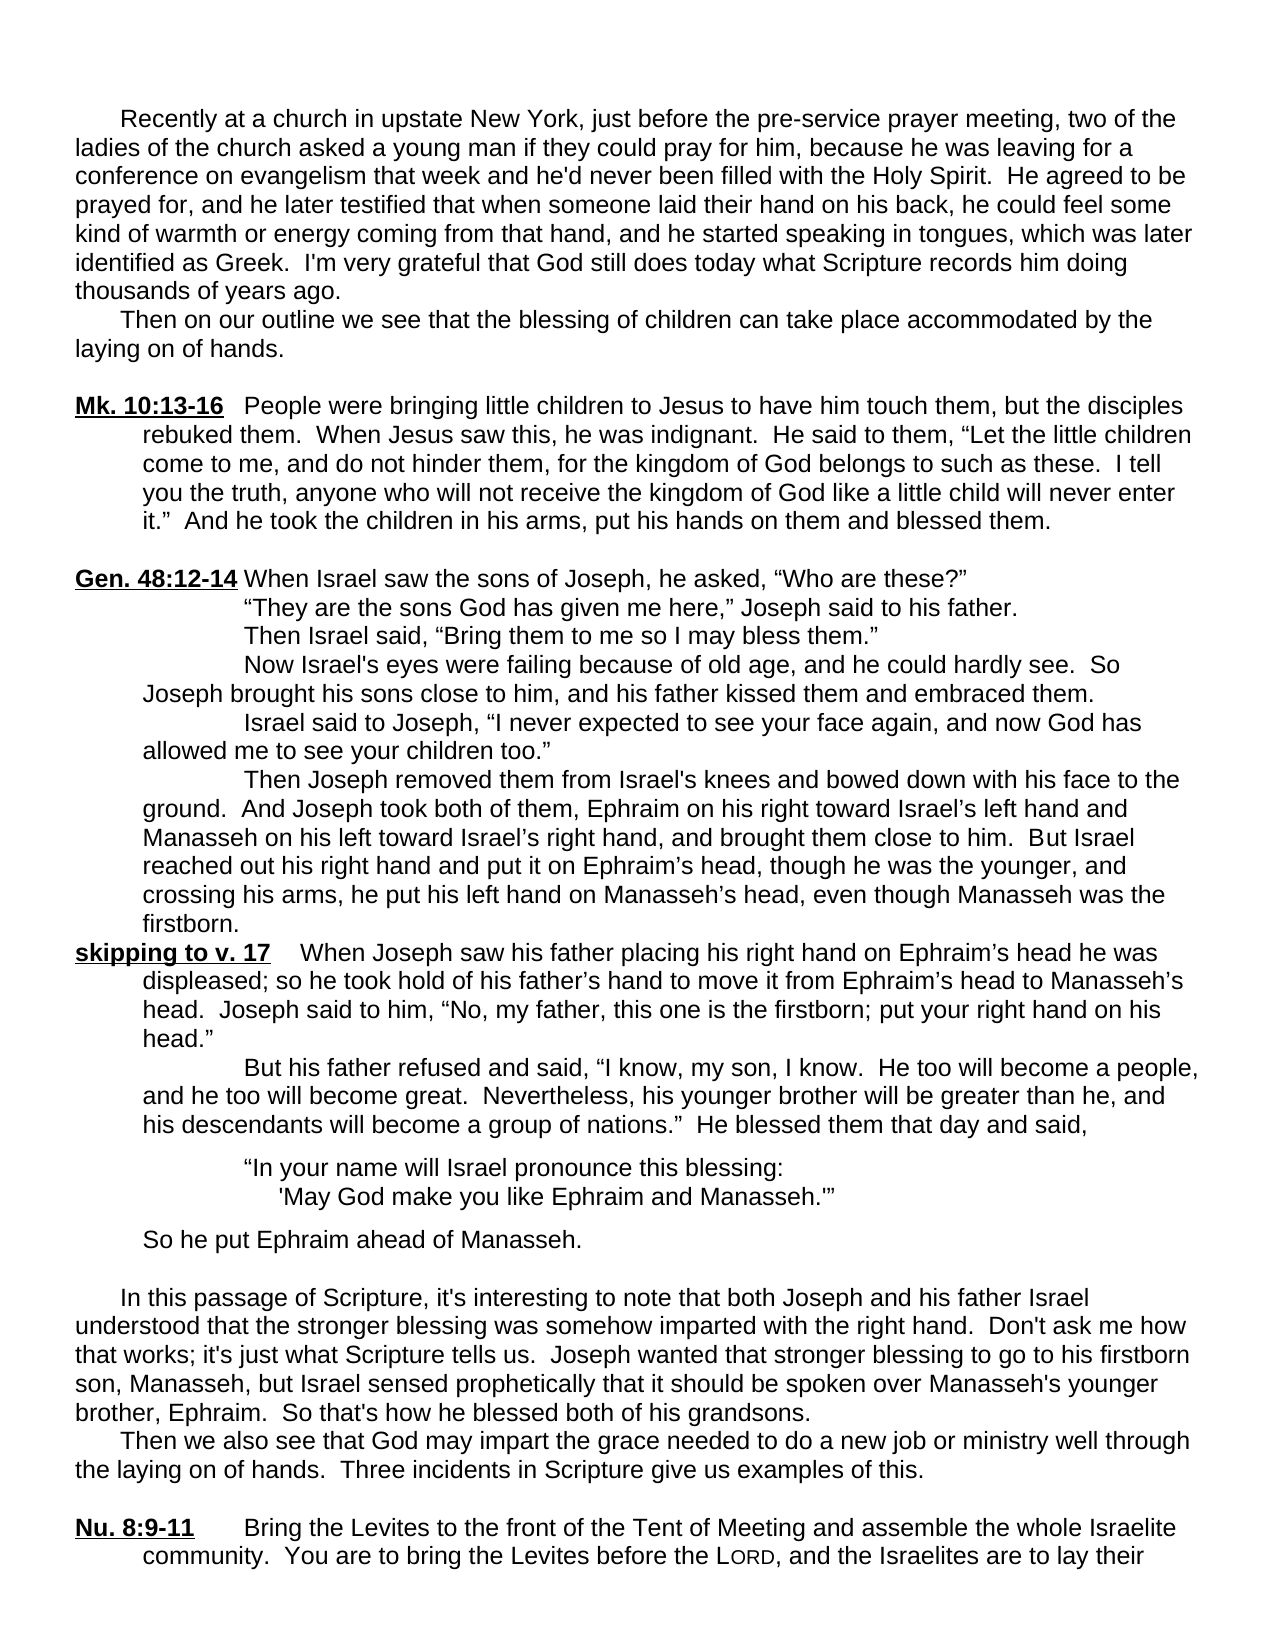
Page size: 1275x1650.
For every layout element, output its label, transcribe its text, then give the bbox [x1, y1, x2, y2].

text Recently at a church in upstate New York, just before the pre-service prayer meeting, two of the ladies of the church asked a young man if they could pray for him, because he was leaving for a conference on evangelism that week and he'd never been filled with the Holy Spirit. He agreed to be prayed for, and he later testified that when someone laid their hand on his back, he could feel some kind of warmth or energy coming from that hand, and he started speaking in tongues, which was later identified as Greek. I'm very grateful that God still does today what Scripture records him doing thousands of years ago. [75, 104, 1200, 305]
text Gen. 48:12-14 When Israel saw the sons of Joseph, he asked, “Who are these?” [75, 564, 1200, 592]
text But his father refused and said, “I know, my son, I know. He too will become a people, and he too will become great. Nevertheless, his younger brother will be greater than he, and his descendants will become a group of nations.” He blessed them that day and said, [75, 1052, 1200, 1139]
text Then Israel said, “Bring them to me so I may bless them.” [75, 621, 1200, 650]
text Then on our outline we see that the blessing of children can take place accommodated by the laying on of hands. [75, 305, 1200, 362]
text “In your name will Israel pronounce this blessing: [75, 1153, 1200, 1182]
text Then Joseph removed them from Israel's knees and bowed down with his face to the ground. And Joseph took both of them, Ephraim on his right toward Israel’s left hand and Manasseh on his left toward Israel’s right hand, and brought them close to him. But Israel reached out his right hand and put it on Ephraim’s head, though he was the younger, and crossing his arms, he put his left hand on Manasseh’s head, even though Manasseh was the firstborn. [75, 765, 1200, 937]
text “They are the sons God has given me here,” Joseph said to his father. [75, 592, 1200, 621]
text Then we also see that God may impart the grace needed to do a new job or ministry well through the laying on of hands. Three incidents in Scripture give us examples of this. [75, 1426, 1200, 1484]
text In this passage of Scripture, it's interesting to note that both Joseph and his father Israel understood that the stronger blessing was somehow imparted with the right hand. Don't ask me how that works; it's just what Scripture tells us. Joseph wanted that stronger blessing to go to his firstborn son, Manasseh, but Israel sensed prophetically that it should be spoken over Manasseh's younger brother, Ephraim. So that's how he blessed both of his grandsons. [75, 1282, 1200, 1426]
text So he put Ephraim ahead of Manasseh. [75, 1225, 1200, 1254]
text Mk. 10:13-16 People were bringing little children to Jesus to have him touch them, but the disciples rebuked them. When Jesus saw this, he was indignant. He said to them, “Let the little children come to me, and do not hinder them, for the kingdom of God belongs to such as these. I tell you the truth, anyone who will not receive the kingdom of God like a little child will never enter it.” And he took the children in his arms, put his hands on them and blessed them. [75, 391, 1200, 535]
text skipping to v. 17 When Joseph saw his father placing his right hand on Ephraim’s head he was displeased; so he took hold of his father’s hand to move it from Ephraim’s head to Manasseh’s head. Joseph said to him, “No, my father, this one is the firstborn; put your right hand on his head.” [75, 937, 1200, 1052]
text Israel said to Joseph, “I never expected to see your face again, and now God has allowed me to see your children too.” [75, 707, 1200, 765]
text 'May God make you like Ephraim and Manasseh.'” [75, 1182, 1200, 1211]
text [75, 1512, 1200, 1570]
text Now Israel's eyes were failing because of old age, and he could hardly see. So Joseph brought his sons close to him, and his father kissed them and embraced them. [75, 650, 1200, 707]
